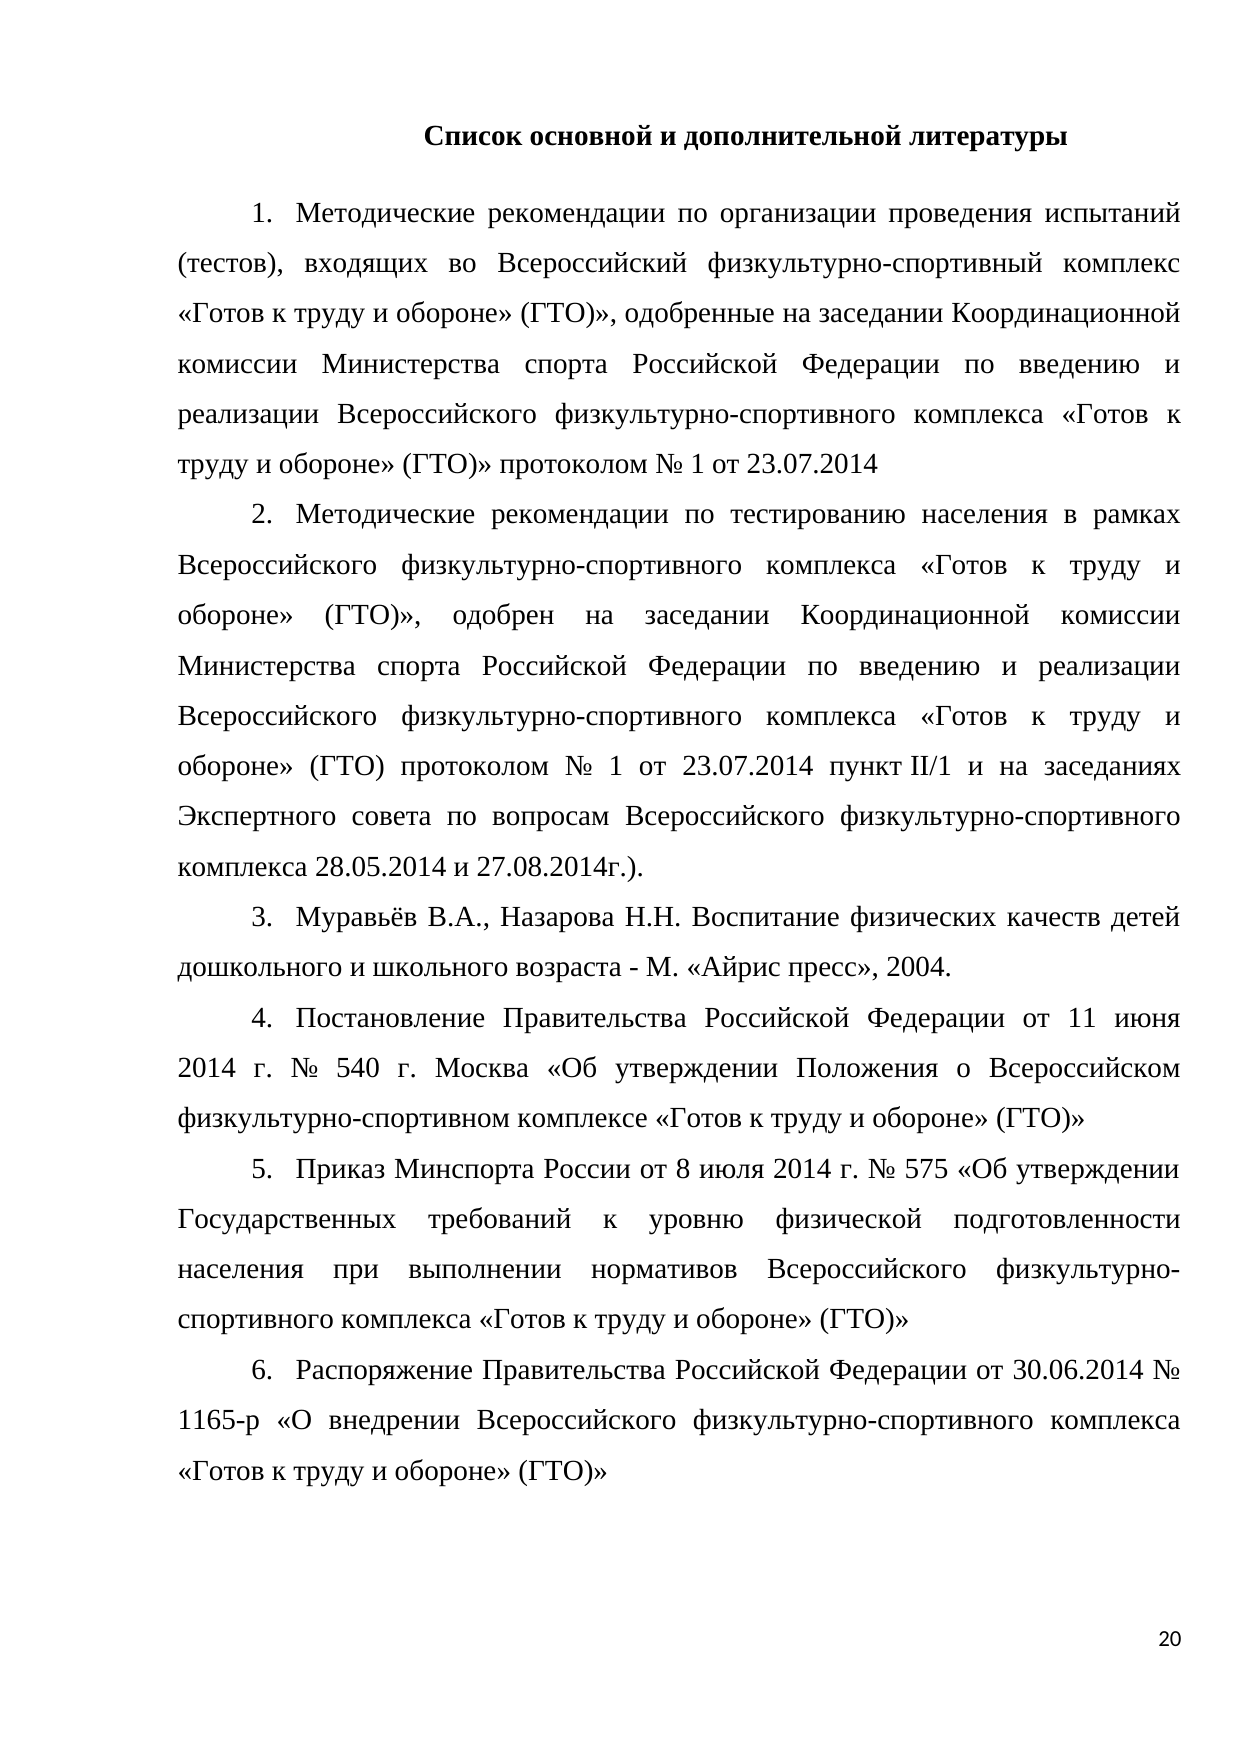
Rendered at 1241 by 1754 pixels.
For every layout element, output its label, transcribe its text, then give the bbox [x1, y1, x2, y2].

list Муравьёв В.А., Назарова Н.Н. Воспитание физических качеств детей дошкольного и школьного возраста - М. «Айрис пресс», 2004. [177, 899, 1181, 983]
text Список основной и дополнительной литературы [177, 118, 1181, 152]
list Методические рекомендации по тестированию населения в рамках Всероссийского физкультурно-спортивного комплекса «Готов к труду и обороне» (ГТО)», одобрен на заседании Координационной комиссии Министерства спорта Российской Федерации по введению и реализации Всероссийского физкультурно-спортивного комплекса «Готов к труду и обороне» (ГТО) протоколом № 1 от 23.07.2014 пункт II/1 и на заседаниях Экспертного совета по вопросам Всероссийского физкультурно-спортивного комплекса 28.05.2014 и 27.08.2014г.). [177, 497, 1181, 882]
list Методические рекомендации по организации проведения испытаний (тестов), входящих во Всероссийский физкультурно-спортивный комплекс «Готов к труду и обороне» (ГТО)», одобренные на заседании Координационной комиссии Министерства спорта Российской Федерации по введению и реализации Всероссийского физкультурно-спортивного комплекса «Готов к труду и обороне» (ГТО)» протоколом № 1 от 23.07.2014 [177, 195, 1181, 480]
list Постановление Правительства Российской Федерации от 11 июня 2014 г. № 540 г. Москва «Об утверждении Положения о Всероссийском физкультурно-спортивном комплексе «Готов к труду и обороне» (ГТО)» [177, 1000, 1181, 1134]
list Распоряжение Правительства Российской Федерации от 30.06.2014 № 1165-р «О внедрении Всероссийского физкультурно-спортивного комплекса «Готов к труду и обороне» (ГТО)» [177, 1352, 1181, 1486]
list Приказ Минспорта России от 8 июля 2014 г. № 575 «Об утверждении Государственных требований к уровню физической подготовленности населения при выполнении нормативов Всероссийского физкультурно-спортивного комплекса «Готов к труду и обороне» (ГТО)» [177, 1151, 1181, 1335]
